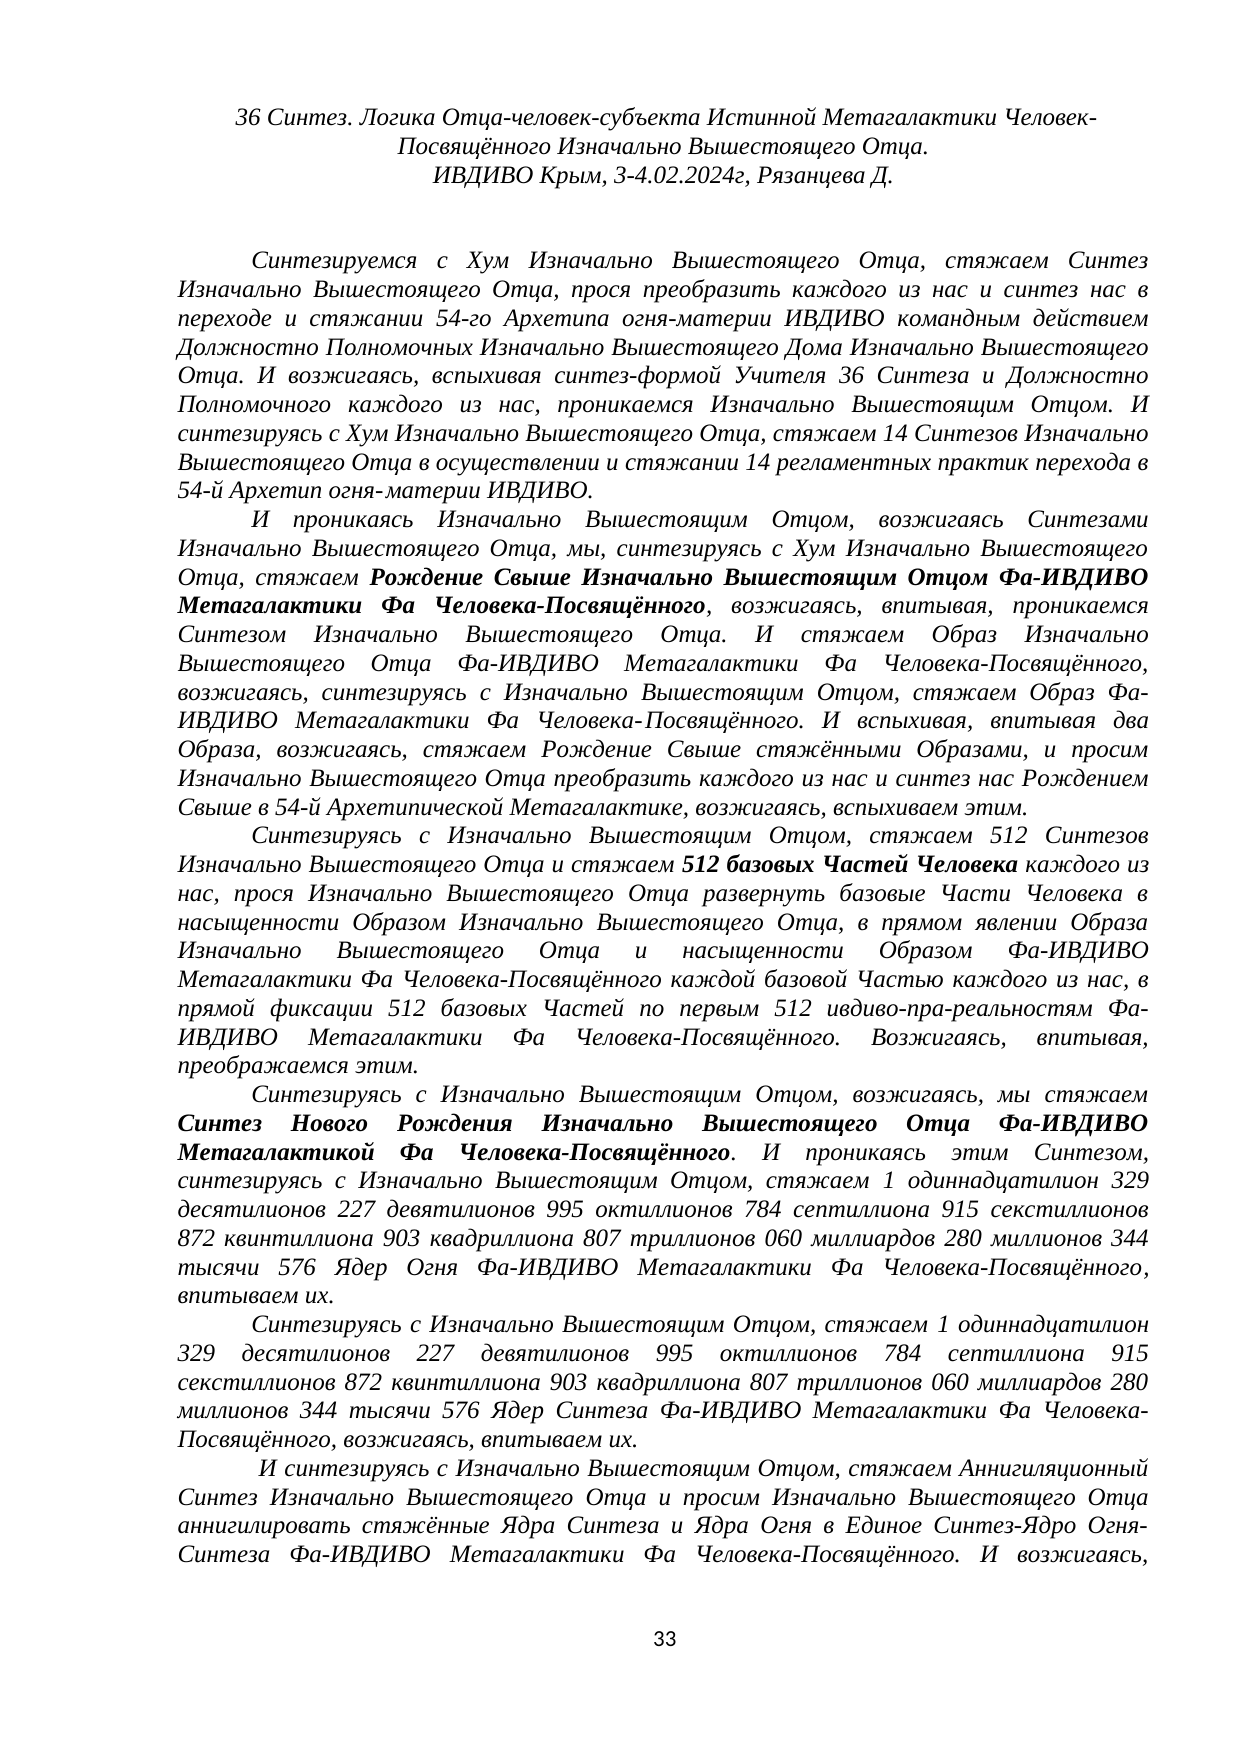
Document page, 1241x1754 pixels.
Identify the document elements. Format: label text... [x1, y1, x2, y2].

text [177, 1453, 1152, 1568]
text Синтезируемся с Хум Изначально Вышестоящего Отца, стяжаем Синтез Изначально Вышестоящего Отца, прося преобразить каждого из нас и синтез нас в переходе и стяжании 54-го Архетипа огня-материи ИВДИВО командным действием Должностно Полномочных Изначально Вышестоящего Дома Изначально Вышестоящего Отца. И возжигаясь, вспыхивая синтез-формой Учителя 36 Синтеза и Должностно Полномочного каждого из нас, проникаемся Изначально Вышестоящим Отцом. И синтезируясь с Хум Изначально Вышестоящего Отца, стяжаем 14 Синтезов Изначально Вышестоящего Отца в осуществлении и стяжании 14 регламентных практик перехода в 54-й Архетип огня-материи ИВДИВО. [177, 246, 1152, 504]
text Синтезируясь с Изначально Вышестоящим Отцом, стяжаем 1 одиннадцатилион 329 десятилионов 227 девятилионов 995 октиллионов 784 септиллиона 915 секстиллионов 872 квинтиллиона 903 квадриллиона 807 триллионов 060 миллиардов 280 миллионов 344 тысячи 576 Ядер Синтеза Фа-ИВДИВО Метагалактики Фа Человека-Посвящённого, возжигаясь, впитываем их. [177, 1309, 1152, 1453]
text Синтезируясь с Изначально Вышестоящим Отцом, стяжаем 512 Синтезов Изначально Вышестоящего Отца и стяжаем 512 базовых Частей Человека каждого из нас, прося Изначально Вышестоящего Отца развернуть базовые Части Человека в насыщенности Образом Изначально Вышестоящего Отца, в прямом явлении Образа Изначально Вышестоящего Отца и насыщенности Образом Фа-ИВДИВО Метагалактики Фа Человека-Посвящённого каждой базовой Частью каждого из нас, в прямой фиксации 512 базовых Частей по первым 512 ивдиво-пра-реальностям Фа-ИВДИВО Метагалактики Фа Человека-Посвящённого. Возжигаясь, впитывая, преображаемся этим. [177, 821, 1152, 1079]
text И проникаясь Изначально Вышестоящим Отцом, возжигаясь Синтезами Изначально Вышестоящего Отца, мы, синтезируясь с Хум Изначально Вышестоящего Отца, стяжаем Рождение Свыше Изначально Вышестоящим Отцом Фа-ИВДИВО Метагалактики Фа Человека-Посвящённого, возжигаясь, впитывая, проникаемся Синтезом Изначально Вышестоящего Отца. И стяжаем Образ Изначально Вышестоящего Отца Фа-ИВДИВО Метагалактики Фа Человека-Посвящённого, возжигаясь, синтезируясь с Изначально Вышестоящим Отцом, стяжаем Образ Фа-ИВДИВО Метагалактики Фа Человека-Посвящённого. И вспыхивая, впитывая два Образа, возжигаясь, стяжаем Рождение Свыше стяжёнными Образами, и просим Изначально Вышестоящего Отца преобразить каждого из нас и синтез нас Рождением Свыше в 54-й Архетипической Метагалактике, возжигаясь, вспыхиваем этим. [177, 504, 1152, 821]
text Синтезируясь с Изначально Вышестоящим Отцом, возжигаясь, мы стяжаем Синтез Нового Рождения Изначально Вышестоящего Отца Фа-ИВДИВО Метагалактикой Фа Человека-Посвящённого. И проникаясь этим Синтезом, синтезируясь с Изначально Вышестоящим Отцом, стяжаем 1 одиннадцатилион 329 десятилионов 227 девятилионов 995 октиллионов 784 септиллиона 915 секстиллионов 872 квинтиллиона 903 квадриллиона 807 триллионов 060 миллиардов 280 миллионов 344 тысячи 576 Ядер Огня Фа-ИВДИВО Метагалактики Фа Человека-Посвящённого, впитываем их. [177, 1079, 1152, 1309]
